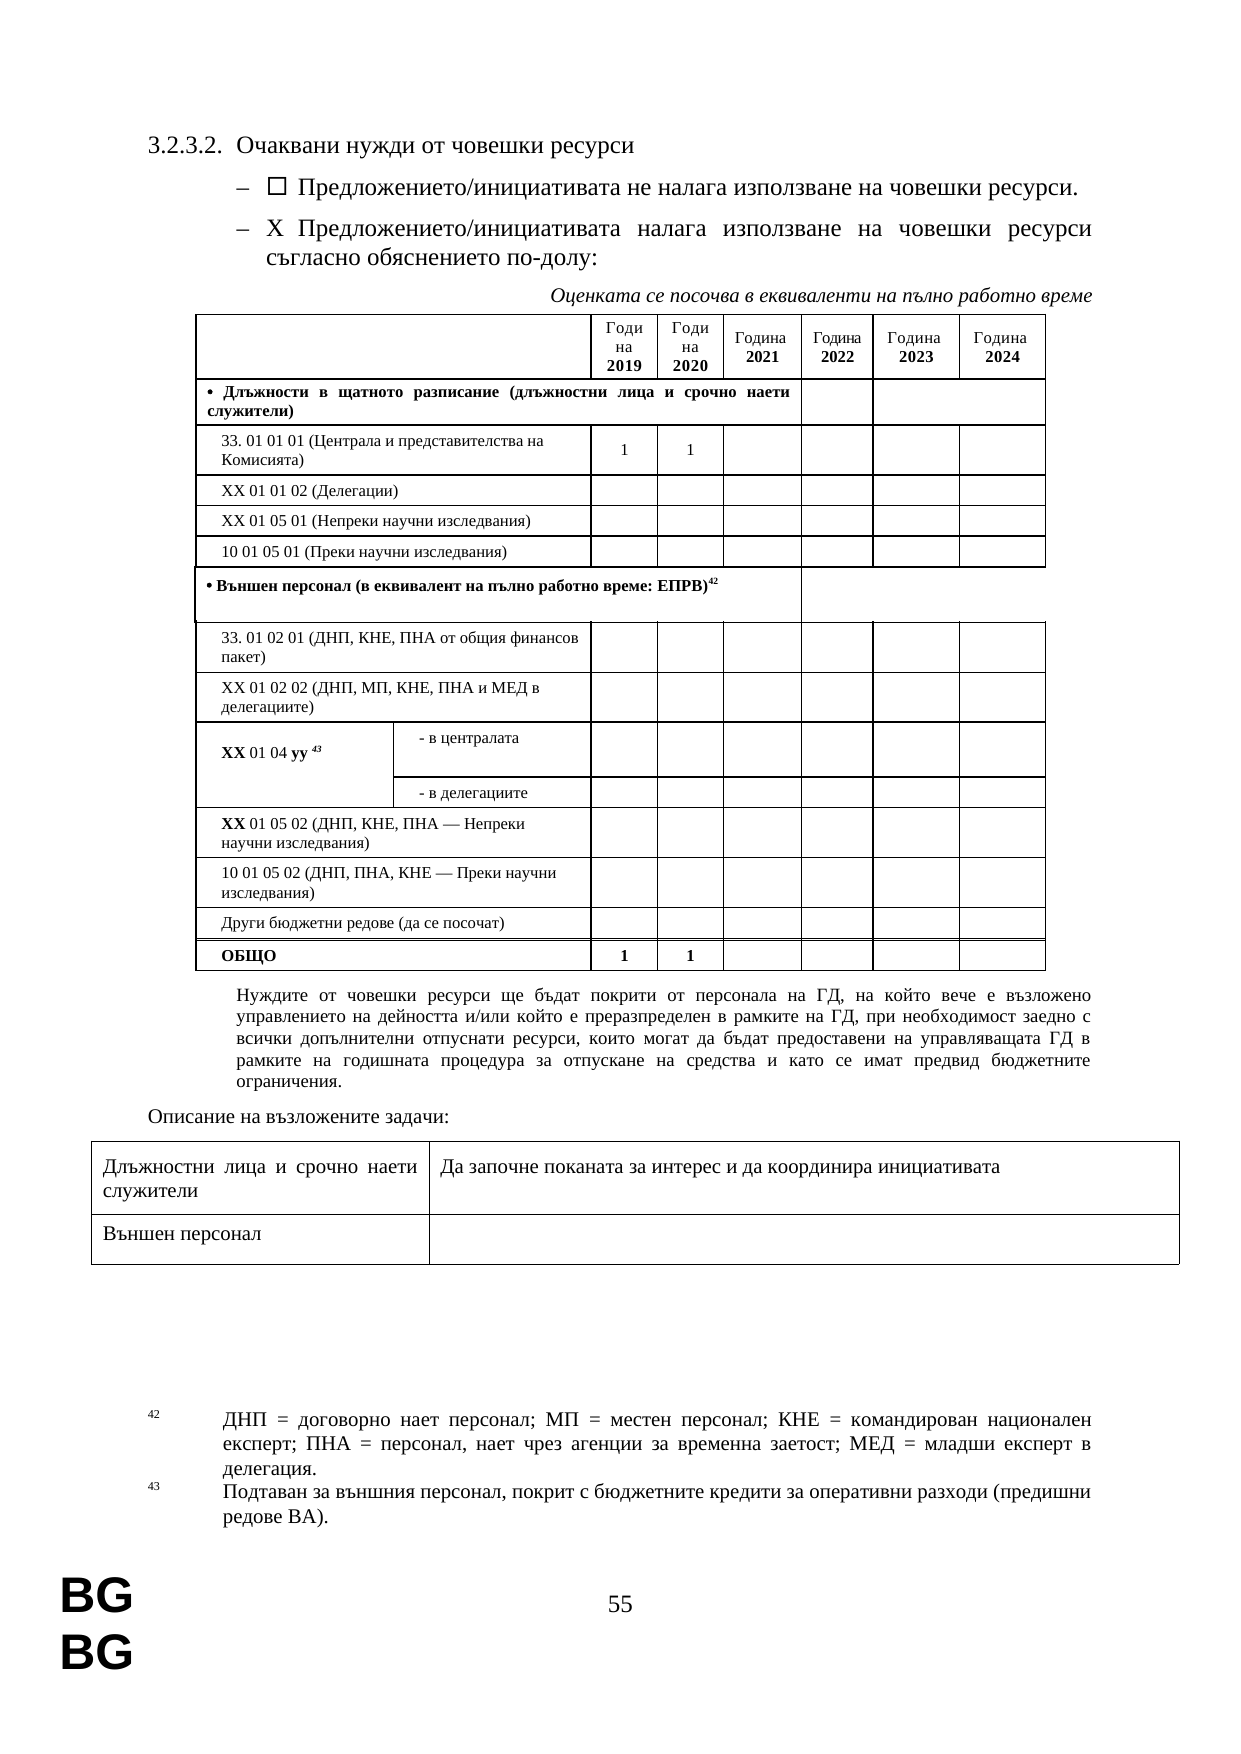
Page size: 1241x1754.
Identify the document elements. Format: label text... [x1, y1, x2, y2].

table_cell [874, 380, 1045, 424]
table_header Година 2024 [960, 315, 1045, 378]
list Предложението/инициативата не налага използване на човешки ресурси. [236, 172, 1092, 201]
table_cell [874, 537, 959, 566]
table_cell [960, 623, 1045, 671]
text Описание на възложените задачи: [148, 1104, 1092, 1128]
table_cell [802, 858, 872, 907]
table_cell [724, 476, 801, 505]
table_cell [802, 537, 872, 566]
table_cell [724, 858, 801, 907]
table_cell [592, 808, 657, 857]
table_header [197, 315, 590, 378]
table_header Длъжностни лица и срочно наети служители [92, 1142, 429, 1214]
table_cell [874, 941, 959, 970]
table_cell [802, 808, 872, 857]
table_cell [802, 941, 872, 970]
table_cell XX 01 04 yy [197, 723, 393, 807]
table_cell - в централата [394, 723, 590, 776]
table_cell [592, 537, 657, 566]
subtitle 3.2.3.2. Очаквани нужди от човешки ресурси [148, 131, 1092, 159]
table_cell 33. 01 02 01 (ДНП, КНЕ, ПНА от общия финансов пакет) [197, 623, 590, 671]
table_cell 1 [658, 941, 723, 970]
table_cell [724, 537, 801, 566]
table_cell Външен персонал [92, 1215, 429, 1264]
table_cell [724, 723, 801, 776]
table_cell [960, 426, 1045, 474]
table_header Година 2023 [874, 315, 959, 378]
table_cell [802, 380, 872, 424]
table_cell [960, 808, 1045, 857]
table_cell [802, 623, 872, 671]
table_cell [592, 623, 657, 671]
table_header Година 2021 [724, 315, 801, 378]
table_cell 1 [658, 426, 723, 474]
table_cell [802, 426, 872, 474]
table_cell [592, 908, 657, 937]
table_cell [802, 723, 872, 776]
table_cell [724, 941, 801, 970]
table_cell [592, 858, 657, 907]
table_cell [874, 476, 959, 505]
table_cell [960, 908, 1045, 937]
table_cell [592, 778, 657, 807]
table_cell Длъжности в щатното разписание (длъжностни лица и срочно наети служители) [197, 380, 801, 424]
table_cell XX 01 01 02 (Делегации) [197, 476, 590, 505]
table_cell [658, 673, 723, 721]
text Нуждите от човешки ресурси ще бъдат покрити от персонала на ГД, на който вече е възложено управлението на дейността и/или който е преразпределен в рамките на ГД, при необходимост заедно с всички допълнителни отпуснати ресурси, които могат да бъдат предоставени на управляващата ГД в рамките на годишната процедура за отпускане на средства и като се имат предвид бюджетните ограничения. [236, 984, 1092, 1092]
table_cell [658, 537, 723, 566]
table_cell [802, 778, 872, 807]
table_cell [874, 778, 959, 807]
table_cell 10 01 05 01 (Преки научни изследвания) [197, 537, 590, 566]
table_cell [658, 778, 723, 807]
table_cell XX 01 05 02 (ДНП, КНЕ, ПНА — Непреки научни изследвания) [197, 808, 590, 857]
table_cell ОБЩО [197, 941, 590, 970]
table_cell XX 01 02 02 (ДНП, МП, КНЕ, ПНА и МЕД в делегациите) [197, 673, 590, 721]
table_header Да започне поканата за интерес и да координира инициативата [430, 1142, 1179, 1214]
table_cell Външен персонал (в еквивалент на пълно работно време: ЕПРВ) [196, 568, 801, 621]
table_cell [960, 506, 1045, 535]
table_cell [874, 858, 959, 907]
table_cell [724, 426, 801, 474]
table_cell [592, 723, 657, 776]
table_cell [658, 858, 723, 907]
table_cell [874, 673, 959, 721]
list X Предложението/инициативата налага използване на човешки ресурси съгласно обяснението по-долу: [236, 213, 1092, 271]
table_cell [874, 623, 959, 671]
table_cell [724, 778, 801, 807]
table_cell [658, 476, 723, 505]
table_cell XX 01 05 01 (Непреки научни изследвания) [197, 506, 590, 535]
table_cell [592, 476, 657, 505]
table_cell [874, 426, 959, 474]
table_cell [802, 908, 872, 937]
table_cell [960, 673, 1045, 721]
table_cell [592, 673, 657, 721]
table_cell [724, 673, 801, 721]
table_cell [960, 858, 1045, 907]
table_cell [874, 808, 959, 857]
table_cell 1 [592, 426, 657, 474]
table_cell [658, 808, 723, 857]
table_cell [592, 506, 657, 535]
table_cell [658, 723, 723, 776]
table_cell [724, 808, 801, 857]
table_cell [960, 723, 1045, 776]
table_cell [430, 1215, 1179, 1264]
table_cell [960, 778, 1045, 807]
table_cell [874, 908, 959, 937]
table_cell [802, 673, 872, 721]
table_cell 10 01 05 02 (ДНП, ПНА, КНЕ — Преки научни изследвания) [197, 858, 590, 907]
table_cell [802, 506, 872, 535]
table_cell 1 [592, 941, 657, 970]
table_cell [658, 908, 723, 937]
table_cell [960, 537, 1045, 566]
table_cell [960, 941, 1045, 970]
table_cell [802, 476, 872, 505]
table_cell [724, 506, 801, 535]
table_cell [658, 623, 723, 671]
table_header Година 2020 [658, 315, 723, 378]
table_cell - в делегациите [394, 778, 590, 807]
text Оценката се посочва в еквиваленти на пълно работно време [148, 283, 1092, 307]
table_cell [960, 476, 1045, 505]
table_cell 33. 01 01 01 (Централа и представителства на Комисията) [197, 426, 590, 474]
table_cell [874, 506, 959, 535]
table_header Година 2022 [802, 315, 872, 378]
table_cell [874, 723, 959, 776]
table_cell [724, 623, 801, 671]
table_cell [724, 908, 801, 937]
table_header Година 2019 [592, 315, 657, 378]
table_cell Други бюджетни редове (да се посочат) [197, 908, 590, 937]
table_cell [658, 506, 723, 535]
